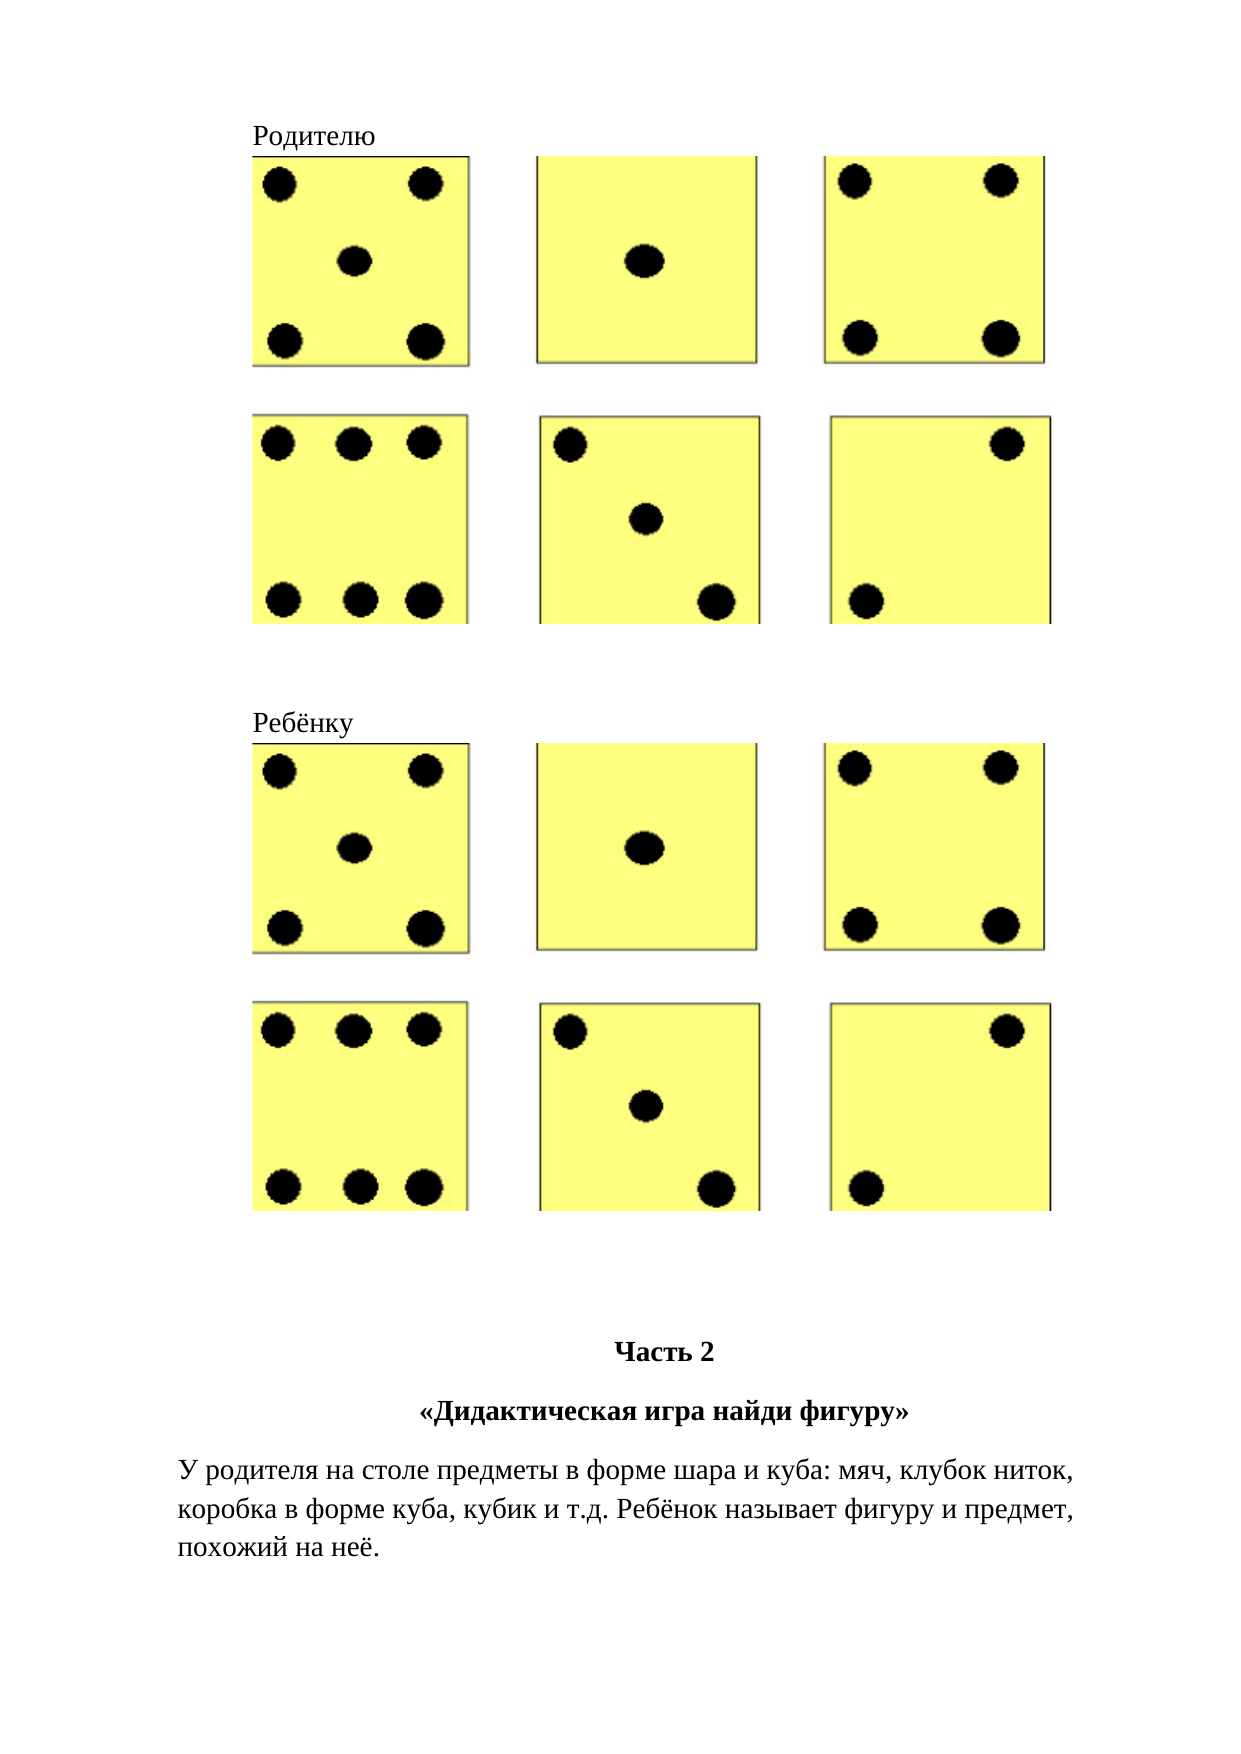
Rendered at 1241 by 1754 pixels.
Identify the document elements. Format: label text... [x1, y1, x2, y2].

list Ребёнку [252, 705, 1152, 739]
picture [252, 743, 1053, 1211]
picture [252, 156, 1053, 624]
text Часть 2 [177, 1334, 1152, 1367]
text У родителя на столе предметы в форме шара и куба: мяч, клубок ниток, коробка в форме куба, кубик и т.д. Ребёнок называет фигуру и предмет, похожий на неё. [177, 1452, 1152, 1563]
text «Дидактическая игра найди фигуру» [177, 1393, 1152, 1427]
list Родителю [252, 118, 1152, 152]
